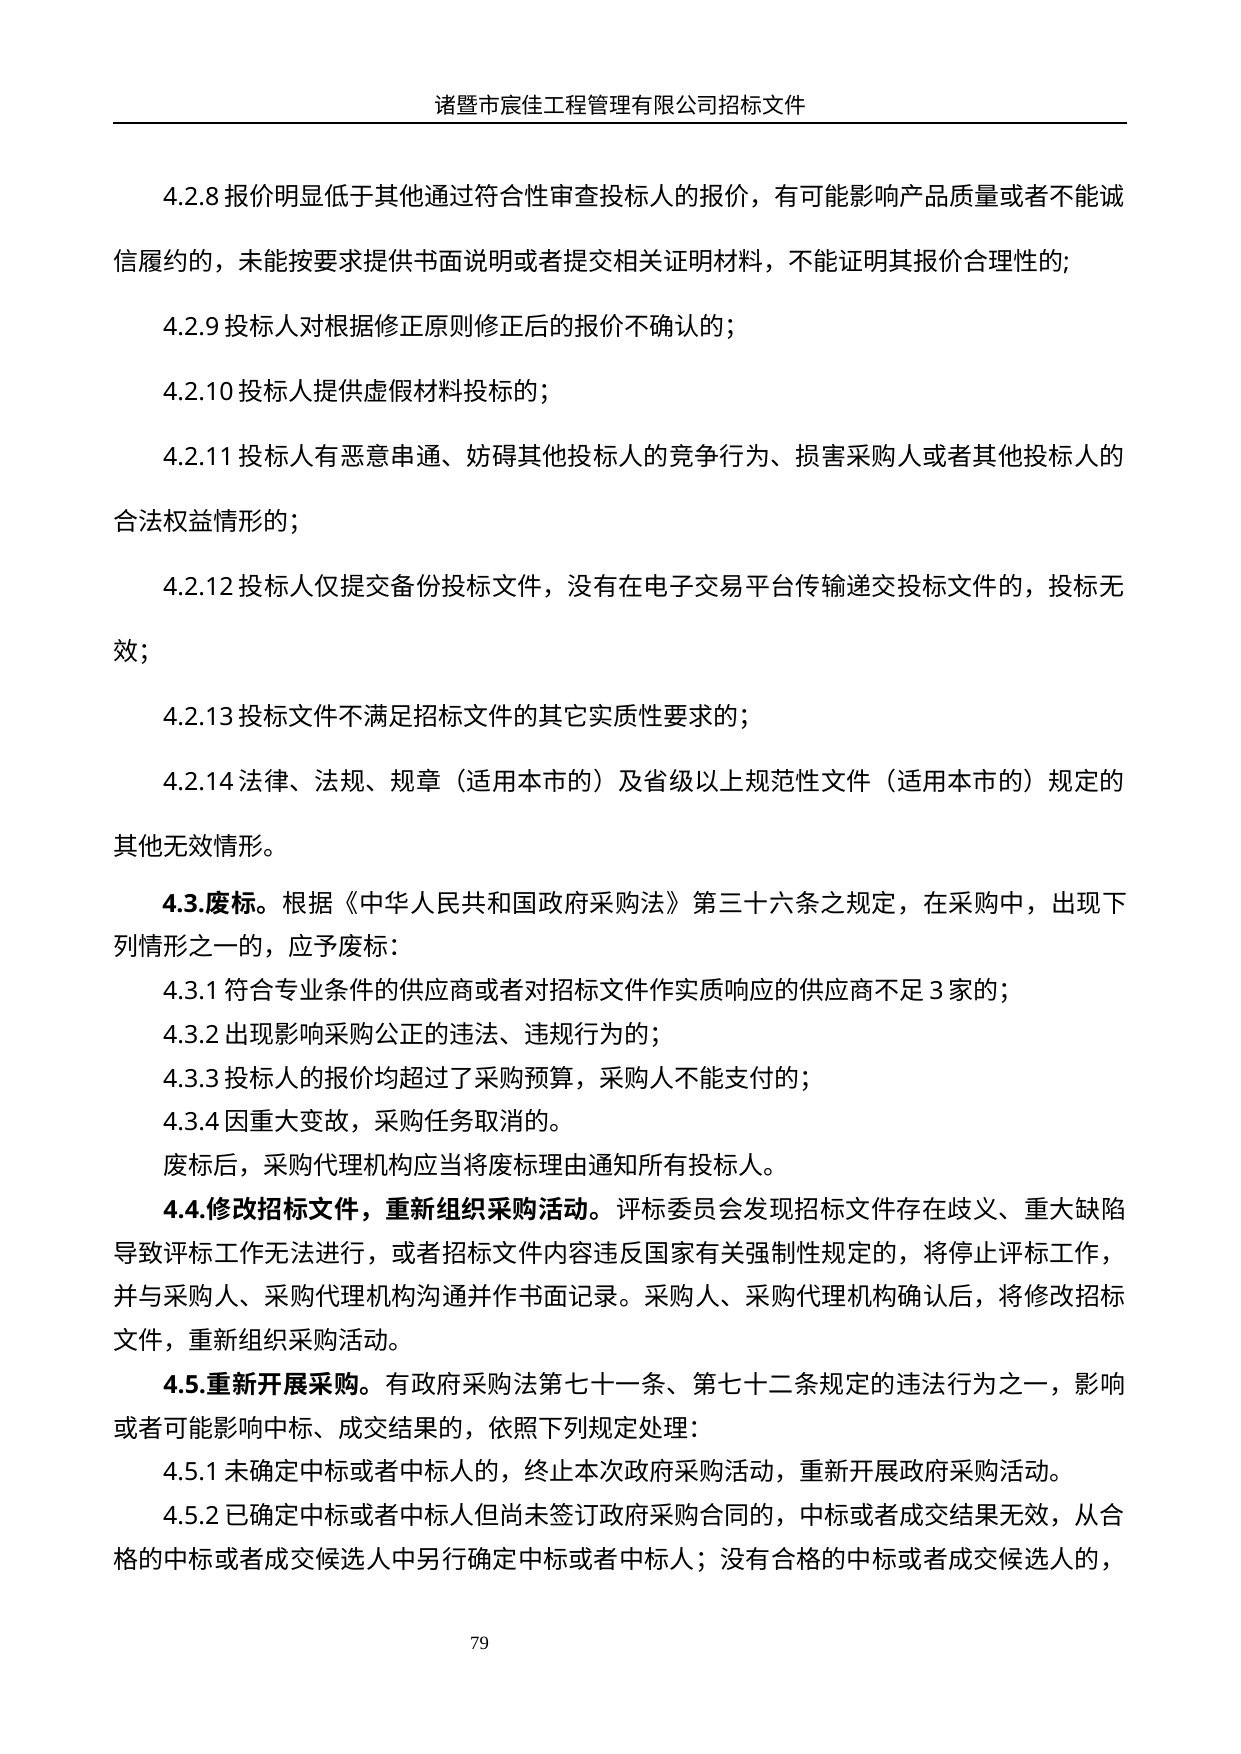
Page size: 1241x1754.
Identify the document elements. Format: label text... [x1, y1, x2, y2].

text 4.2.13投标文件不满足招标文件的其它实质性要求的； [113, 682, 1127, 747]
text 4.3.1符合专业条件的供应商或者对招标文件作实质响应的供应商不足3家的； [113, 964, 1127, 1008]
text 4.3.4因重大变故，采购任务取消的。 [113, 1096, 1127, 1139]
text 4.4.修改招标文件，重新组织采购活动。评标委员会发现招标文件存在歧义、重大缺陷导致评标工作无法进行，或者招标文件内容违反国家有关强制性规定的，将停止评标工作，并与采购人、采购代理机构沟通并作书面记录。采购人、采购代理机构确认后，将修改招标文件，重新组织采购活动。 [113, 1183, 1127, 1358]
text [113, 1489, 1127, 1577]
text 4.5.重新开展采购。有政府采购法第七十一条、第七十二条规定的违法行为之一，影响或者可能影响中标、成交结果的，依照下列规定处理： [113, 1358, 1127, 1446]
text 4.3.3投标人的报价均超过了采购预算，采购人不能支付的； [113, 1052, 1127, 1096]
text 4.2.8报价明显低于其他通过符合性审查投标人的报价，有可能影响产品质量或者不能诚信履约的，未能按要求提供书面说明或者提交相关证明材料，不能证明其报价合理性的; [113, 162, 1127, 292]
text 4.2.11投标人有恶意串通、妨碍其他投标人的竞争行为、损害采购人或者其他投标人的合法权益情形的； [113, 422, 1127, 552]
text 4.2.10投标人提供虚假材料投标的； [113, 357, 1127, 422]
text 4.5.1未确定中标或者中标人的，终止本次政府采购活动，重新开展政府采购活动。 [113, 1446, 1127, 1489]
text 4.3.废标。根据《中华人民共和国政府采购法》第三十六条之规定，在采购中，出现下列情形之一的，应予废标： [113, 877, 1127, 964]
text 废标后，采购代理机构应当将废标理由通知所有投标人。 [113, 1139, 1127, 1183]
text 4.3.2出现影响采购公正的违法、违规行为的； [113, 1008, 1127, 1052]
text 4.2.14法律、法规、规章（适用本市的）及省级以上规范性文件（适用本市的）规定的其他无效情形。 [113, 747, 1127, 877]
text 4.2.9投标人对根据修正原则修正后的报价不确认的； [113, 292, 1127, 357]
text 4.2.12投标人仅提交备份投标文件，没有在电子交易平台传输递交投标文件的，投标无效； [113, 552, 1127, 682]
